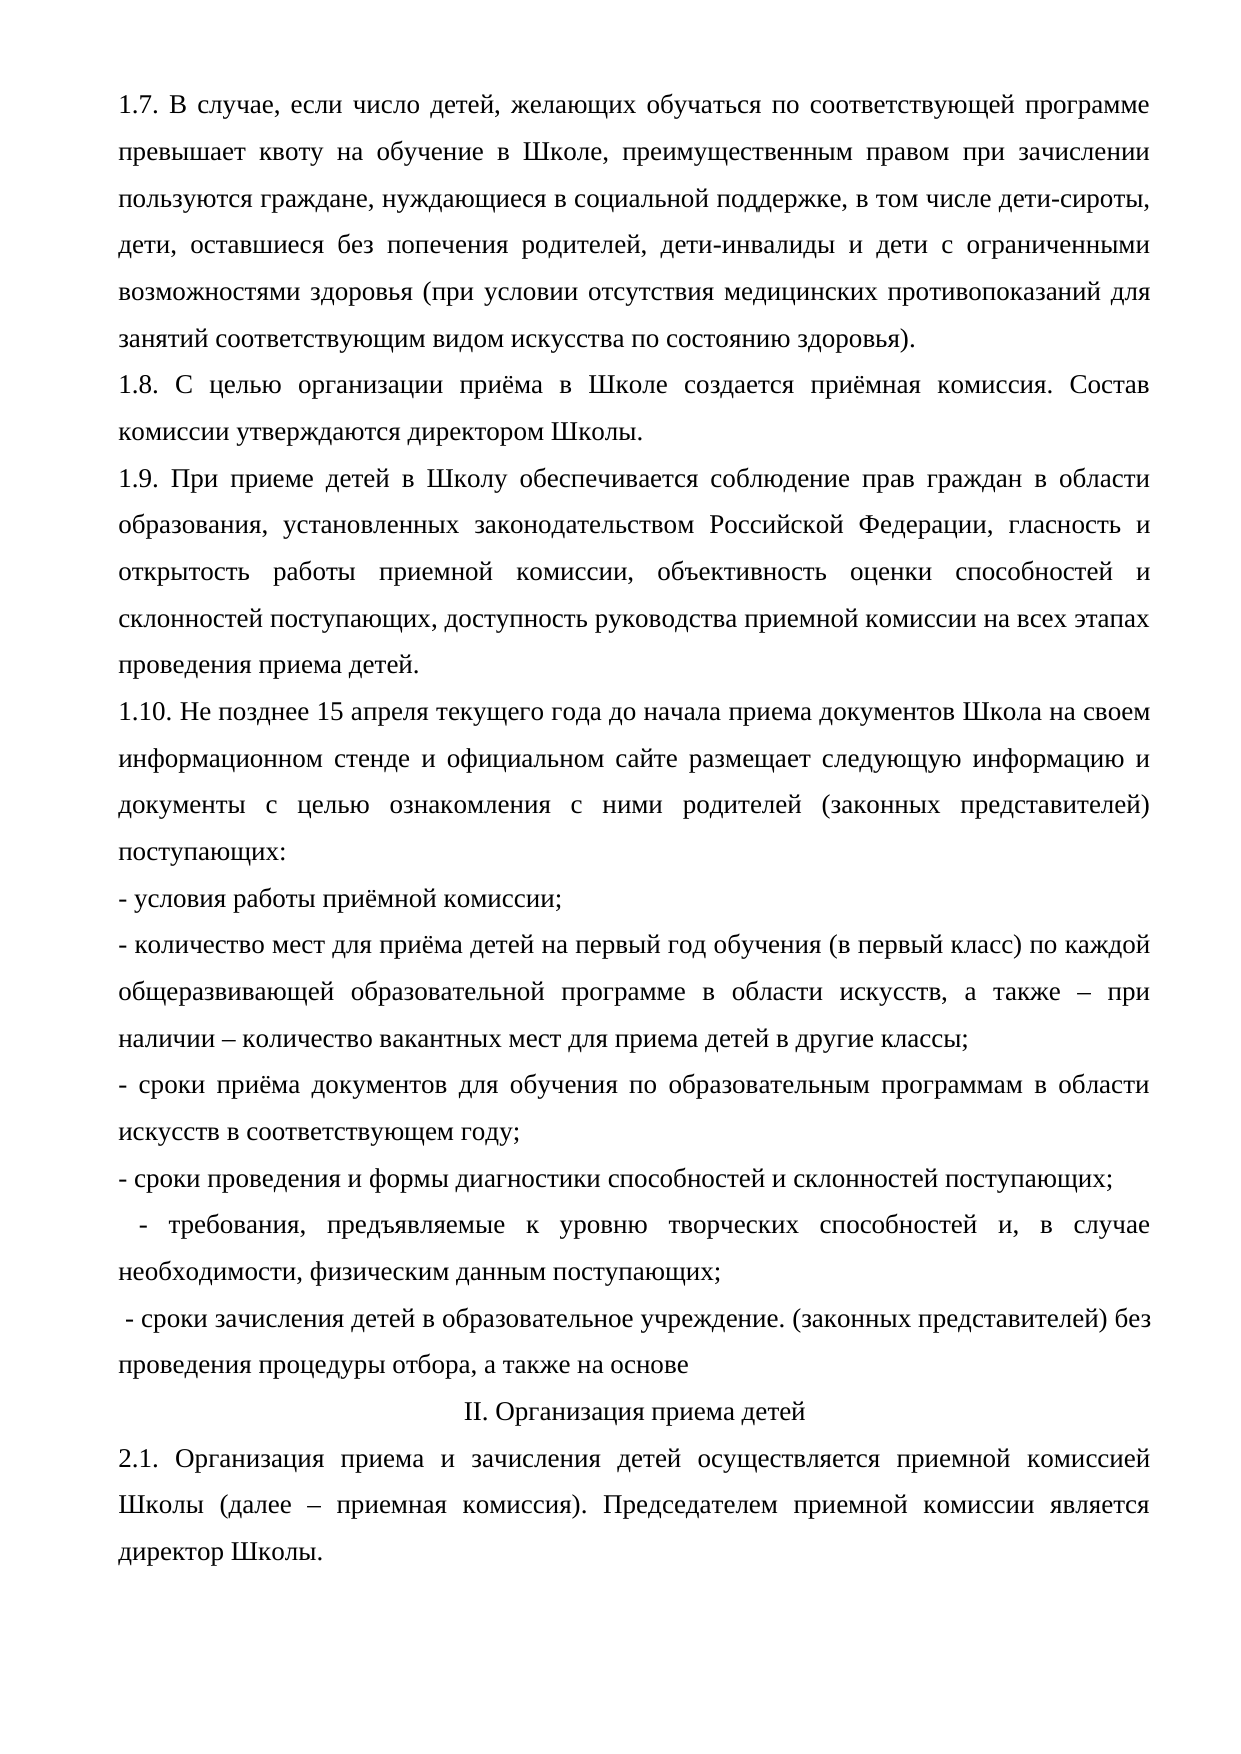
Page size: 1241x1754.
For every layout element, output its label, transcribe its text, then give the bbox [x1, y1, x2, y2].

text - количество мест для приёма детей на первый год обучения (в первый класс) по каждой общеразвивающей образовательной программе в области искусств, а также – при наличии – количество вакантных мест для приема детей в другие классы; [118, 929, 1152, 1053]
text - сроки приёма документов для обучения по образовательным программам в области искусств в соответствующем году; [118, 1069, 1152, 1146]
text 2.1. Организация приема и зачисления детей осуществляется приемной комиссией Школы (далее – приемная комиссия). Председателем приемной комиссии является директор Школы. [118, 1442, 1152, 1566]
text II. Организация приема детей [118, 1395, 1152, 1426]
text - сроки зачисления детей в образовательное учреждение. (законных представителей) без проведения процедуры отбора, а также на основе [118, 1302, 1152, 1380]
text - условия работы приёмной комиссии; [118, 882, 1152, 913]
text 1.10. Не позднее 15 апреля текущего года до начала приема документов Школа на своем информационном стенде и официальном сайте размещает следующую информацию и документы с целью ознакомления с ними родителей (законных представителей) поступающих: [118, 695, 1152, 866]
text 1.8. С целью организации приёма в Школе создается приёмная комиссия. Состав комиссии утверждаются директором Школы. [118, 369, 1152, 446]
text - сроки проведения и формы диагностики способностей и склонностей поступающих; [118, 1162, 1152, 1193]
text - требования, предъявляемые к уровню творческих способностей и, в случае необходимости, физическим данным поступающих; [118, 1209, 1152, 1286]
text 1.7. В случае, если число детей, желающих обучаться по соответствующей программе превышает квоту на обучение в Школе, преимущественным правом при зачислении пользуются граждане, нуждающиеся в социальной поддержке, в том числе дети-сироты, дети, оставшиеся без попечения родителей, дети-инвалиды и дети с ограниченными возможностями здоровья (при условии отсутствия медицинских противопоказаний для занятий соответствующим видом искусства по состоянию здоровья). [118, 89, 1152, 353]
text 1.9. При приеме детей в Школу обеспечивается соблюдение прав граждан в области образования, установленных законодательством Российской Федерации, гласность и открытость работы приемной комиссии, объективность оценки способностей и склонностей поступающих, доступность руководства приемной комиссии на всех этапах проведения приема детей. [118, 462, 1152, 680]
